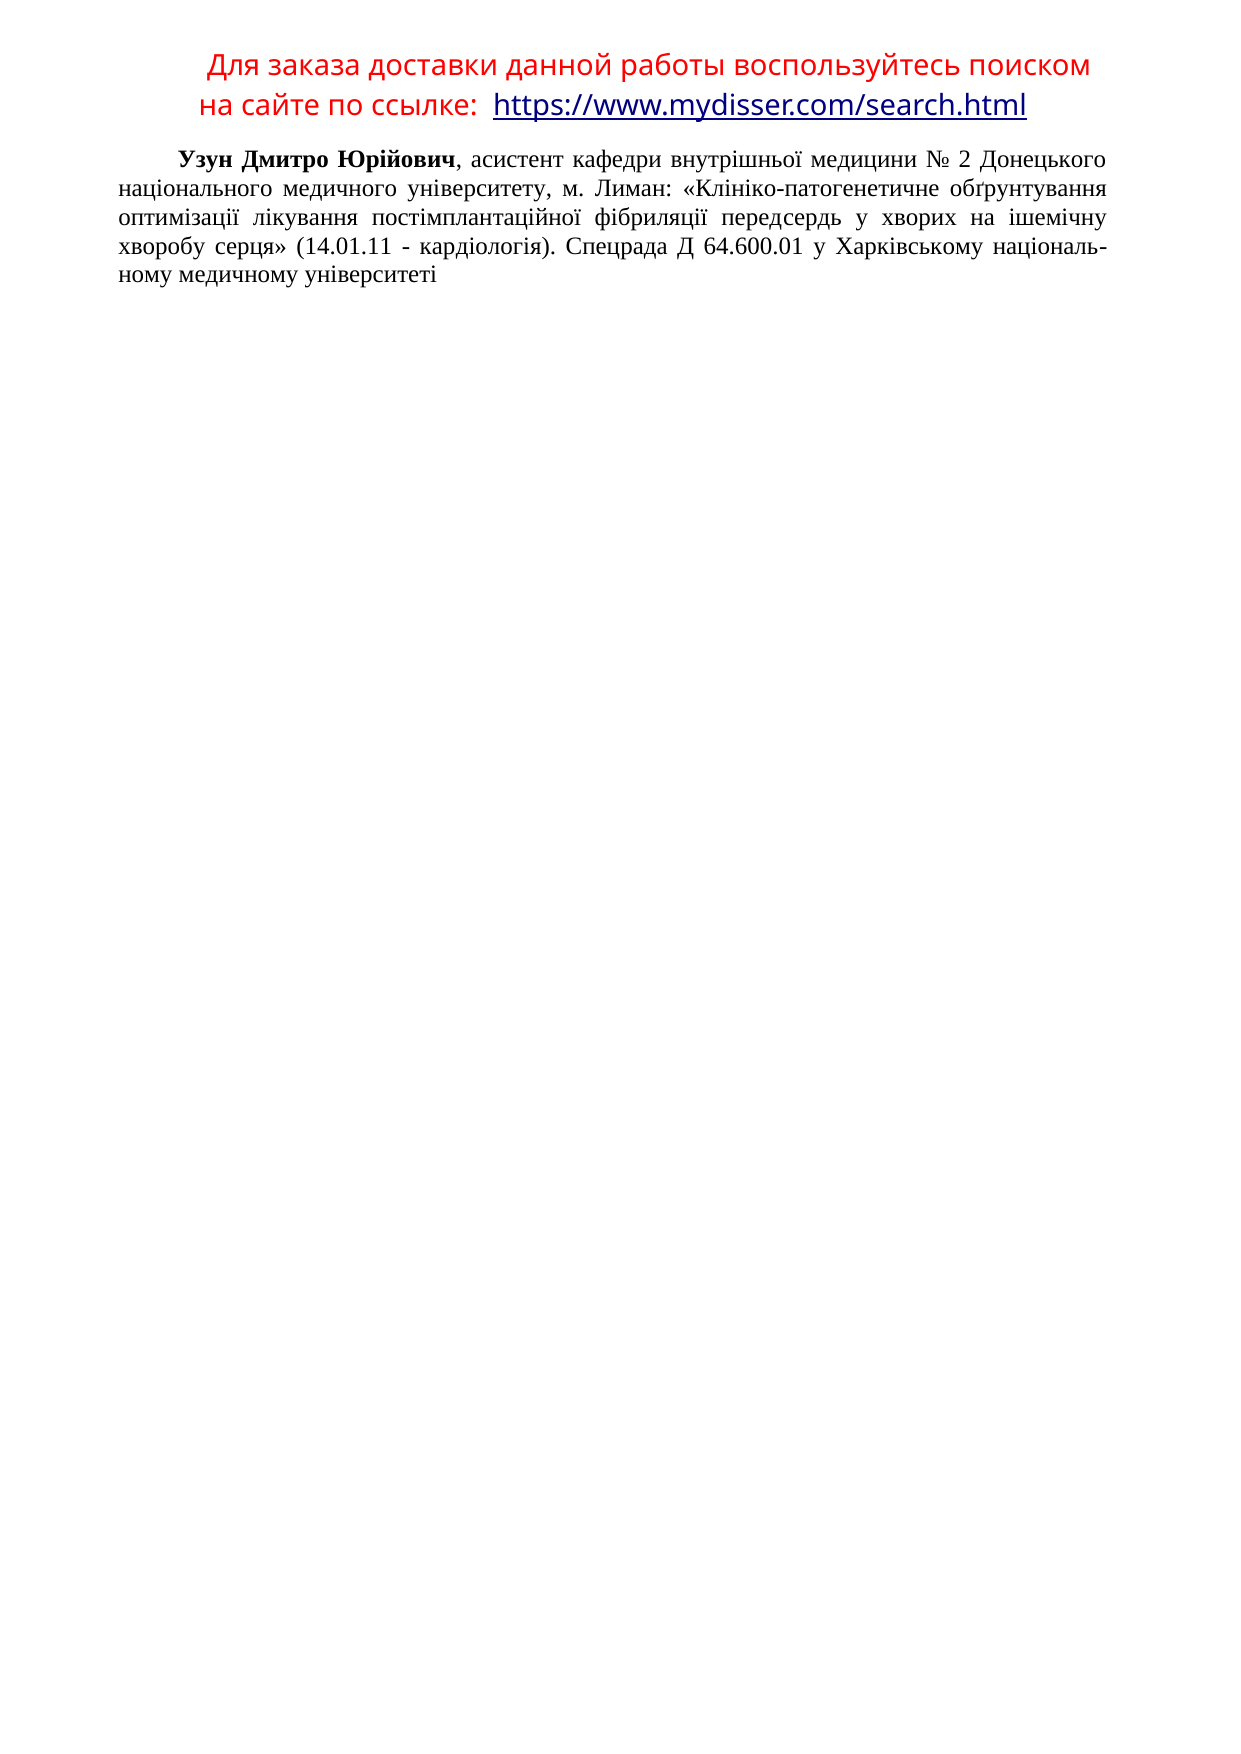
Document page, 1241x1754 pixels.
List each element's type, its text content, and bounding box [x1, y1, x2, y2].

text Узун Дмитро Юрійович, асистент кафедри внутрішньої медицини № 2 Донецького національного медичного університету, м. Лиман: «Клініко-патогенетичне обґрунтування оптимізації лікування постімплантаційної фібриляції передсердь у хворих на ішемічну хворобу серця» (14.01.11 - кардіологія). Спецрада Д 64.600.01 у Харківському національному медичному університеті [118, 144, 1107, 288]
